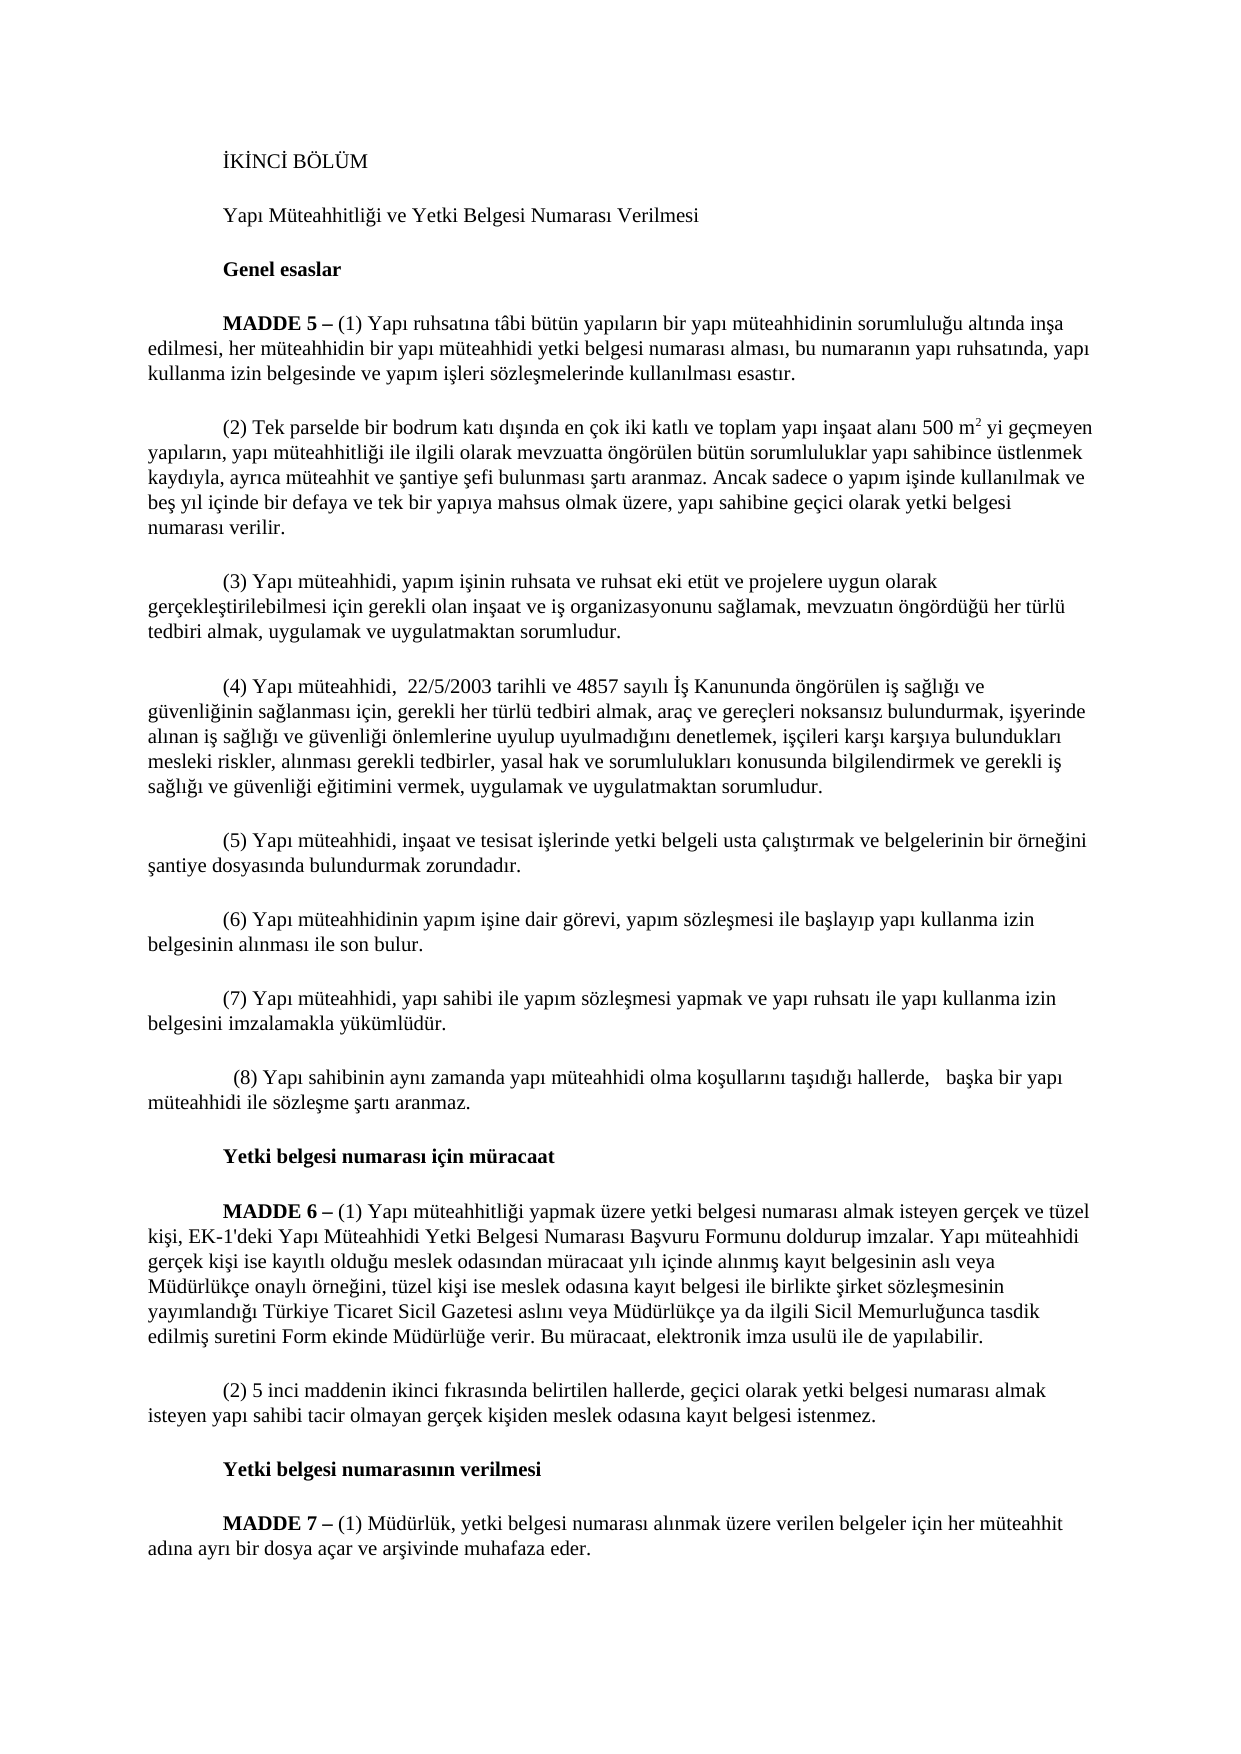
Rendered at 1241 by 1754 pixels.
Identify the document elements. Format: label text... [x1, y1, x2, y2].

text (7) Yapı müteahhidi, yapı sahibi ile yapım sözleşmesi yapmak ve yapı ruhsatı ile yapı kullanma izin belgesini imzalamakla yükümlüdür. [148, 985, 1093, 1035]
text MADDE 7 – (1) Müdürlük, yetki belgesi numarası alınmak üzere verilen belgeler için her müteahhit adına ayrı bir dosya açar ve arşivinde muhafaza eder. [148, 1510, 1093, 1560]
text (6) Yapı müteahhidinin yapım işine dair görevi, yapım sözleşmesi ile başlayıp yapı kullanma izin belgesinin alınması ile son bulur. [148, 906, 1093, 956]
text (2) 5 inci maddenin ikinci fıkrasında belirtilen hallerde, geçici olarak yetki belgesi numarası almak isteyen yapı sahibi tacir olmayan gerçek kişiden meslek odasına kayıt belgesi istenmez. [148, 1377, 1093, 1427]
text (3) Yapı müteahhidi, yapım işinin ruhsata ve ruhsat eki etüt ve projelere uygun olarak gerçekleştirilebilmesi için gerekli olan inşaat ve iş organizasyonunu sağlamak, mevzuatın öngördüğü her türlü tedbiri almak, uygulamak ve uygulatmaktan sorumludur. [148, 568, 1093, 643]
text İKİNCİ BÖLÜM [148, 148, 1093, 173]
text (5) Yapı müteahhidi, inşaat ve tesisat işlerinde yetki belgeli usta çalıştırmak ve belgelerinin bir örneğini şantiye dosyasında bulundurmak zorundadır. [148, 827, 1093, 877]
text (2) Tek parselde bir bodrum katı dışında en çok iki katlı ve toplam yapı inşaat alanı 500 m2 yi geçmeyen yapıların, yapı müteahhitliği ile ilgili olarak mevzuatta öngörülen bütün sorumluluklar yapı sahibince üstlenmek kaydıyla, ayrıca müteahhit ve şantiye şefi bulunması şartı aranmaz. Ancak sadece o yapım işinde kullanılmak ve beş yıl içinde bir defaya ve tek bir yapıya mahsus olmak üzere, yapı sahibine geçici olarak yetki belgesi numarası verilir. [148, 414, 1093, 539]
text MADDE 5 – (1) Yapı ruhsatına tâbi bütün yapıların bir yapı müteahhidinin sorumluluğu altında inşa edilmesi, her müteahhidin bir yapı müteahhidi yetki belgesi numarası alması, bu numaranın yapı ruhsatında, yapı kullanma izin belgesinde ve yapım işleri sözleşmelerinde kullanılması esastır. [148, 310, 1093, 385]
text Yapı Müteahhitliği ve Yetki Belgesi Numarası Verilmesi [148, 202, 1093, 227]
text MADDE 6 – (1) Yapı müteahhitliği yapmak üzere yetki belgesi numarası almak isteyen gerçek ve tüzel kişi, EK-1'deki Yapı Müteahhidi Yetki Belgesi Numarası Başvuru Formunu doldurup imzalar. Yapı müteahhidi gerçek kişi ise kayıtlı olduğu meslek odasından müracaat yılı içinde alınmış kayıt belgesinin aslı veya Müdürlükçe onaylı örneğini, tüzel kişi ise meslek odasına kayıt belgesi ile birlikte şirket sözleşmesinin yayımlandığı Türkiye Ticaret Sicil Gazetesi aslını veya Müdürlükçe ya da ilgili Sicil Memurluğunca tasdik edilmiş suretini Form ekinde Müdürlüğe verir. Bu müracaat, elektronik imza usulü ile de yapılabilir. [148, 1198, 1093, 1348]
text Genel esaslar [148, 256, 1093, 281]
text (4) Yapı müteahhidi, 22/5/2003 tarihli ve 4857 sayılı İş Kanununda öngörülen iş sağlığı ve güvenliğinin sağlanması için, gerekli her türlü tedbiri almak, araç ve gereçleri noksansız bulundurmak, işyerinde alınan iş sağlığı ve güvenliği önlemlerine uyulup uyulmadığını denetlemek, işçileri karşı karşıya bulundukları mesleki riskler, alınması gerekli tedbirler, yasal hak ve sorumlulukları konusunda bilgilendirmek ve gerekli iş sağlığı ve güvenliği eğitimini vermek, uygulamak ve uygulatmaktan sorumludur. [148, 673, 1093, 798]
text Yetki belgesi numarasının verilmesi [148, 1456, 1093, 1481]
text Yetki belgesi numarası için müracaat [148, 1143, 1093, 1168]
text (8) Yapı sahibinin aynı zamanda yapı müteahhidi olma koşullarını taşıdığı hallerde, başka bir yapı müteahhidi ile sözleşme şartı aranmaz. [148, 1064, 1093, 1114]
